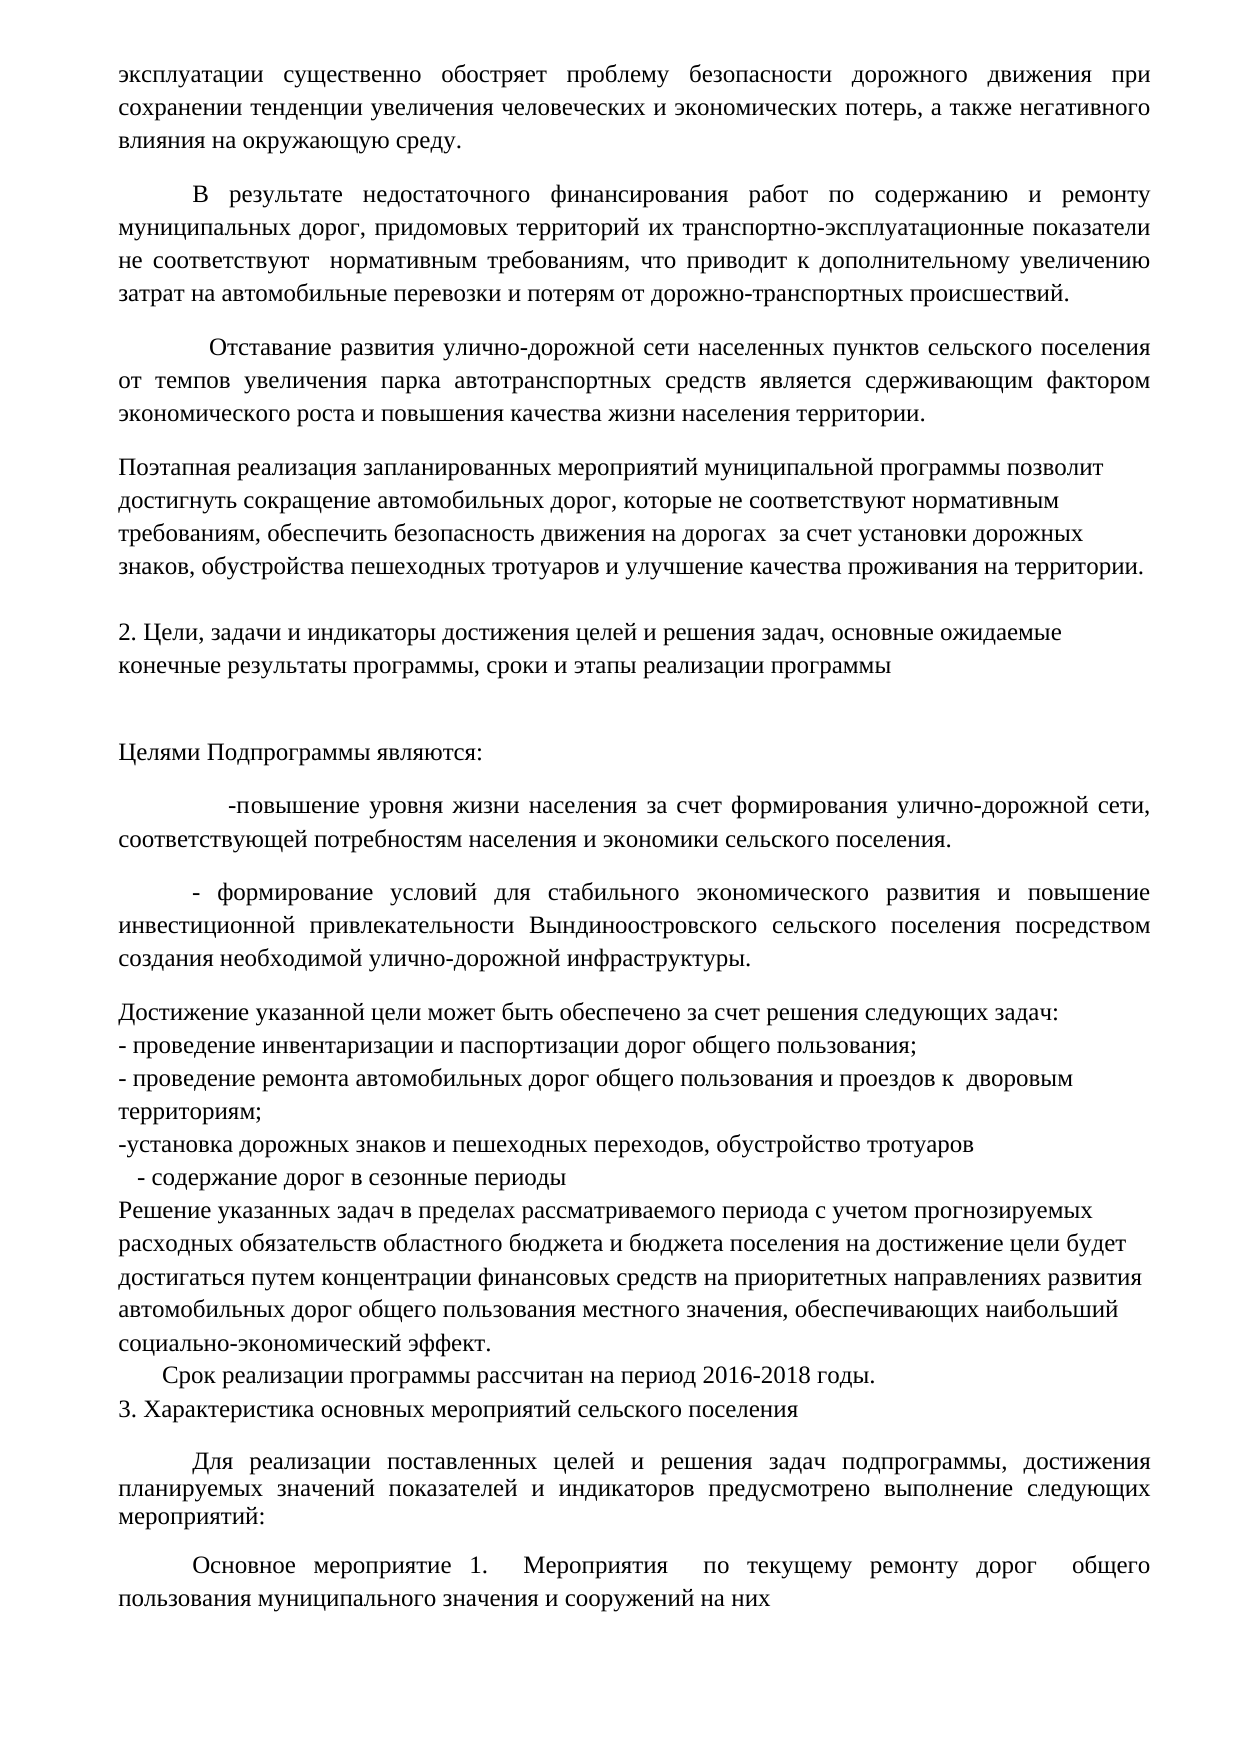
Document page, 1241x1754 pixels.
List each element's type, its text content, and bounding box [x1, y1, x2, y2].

text Решение указанных задач в пределах рассматриваемого периода с учетом прогнозируемых расходных обязательств областного бюджета и бюджета поселения на достижение цели будет достигаться путем концентрации финансовых средств на приоритетных направлениях развития автомобильных дорог общего пользования местного значения, обеспечивающих наибольший социально-экономический эффект. [118, 1196, 1152, 1356]
text -повышение уровня жизни населения за счет формирования улично-дорожной сети, соответствующей потребностям населения и экономики сельского поселения. [118, 791, 1152, 852]
text 3. Характеристика основных мероприятий сельского поселения [118, 1394, 1152, 1422]
text - содержание дорог в сезонные периоды [118, 1162, 1152, 1191]
text Для реализации поставленных целей и решения задач подпрограммы, достижения планируемых значений показателей и индикаторов предусмотрено выполнение следующих мероприятий: [118, 1447, 1152, 1529]
text Целями Подпрограммы являются: [118, 737, 1152, 766]
text Отставание развития улично-дорожной сети населенных пунктов сельского поселения от темпов увеличения парка автотранспортных средств является сдерживающим фактором экономического роста и повышения качества жизни населения территории. [118, 332, 1152, 427]
text В результате недостаточного финансирования работ по содержанию и ремонту муниципальных дорог, придомовых территорий их транспортно-эксплуатационные показатели не соответствуют нормативным требованиям, что приводит к дополнительному увеличению затрат на автомобильные перевозки и потерям от дорожно-транспортных происшествий. [118, 179, 1152, 307]
text Поэтапная реализация запланированных мероприятий муниципальной программы позволит достигнуть сокращение автомобильных дорог, которые не соответствуют нормативным требованиям, обеспечить безопасность движения на дорогах за счет установки дорожных знаков, обустройства пешеходных тротуаров и улучшение качества проживания на территории. [118, 452, 1152, 579]
text -установка дорожных знаков и пешеходных переходов, обустройство тротуаров [118, 1129, 1152, 1158]
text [118, 59, 1152, 154]
text - проведение ремонта автомобильных дорог общего пользования и проездов к дворовым территориям; [118, 1063, 1152, 1125]
text - формирование условий для стабильного экономического развития и повышение инвестиционной привлекательности Вындиноостровского сельского поселения посредством создания необходимой улично-дорожной инфраструктуры. [118, 877, 1152, 972]
text - проведение инвентаризации и паспортизации дорог общего пользования; [118, 1030, 1152, 1059]
text Основное мероприятие 1. Мероприятия по текущему ремонту дорог общего пользования муниципального значения и сооружений на них [118, 1550, 1152, 1612]
text Достижение указанной цели может быть обеспечено за счет решения следующих задач: [118, 997, 1152, 1026]
text 2. Цели, задачи и индикаторы достижения целей и решения задач, основные ожидаемые конечные результаты программы, сроки и этапы реализации программы [118, 617, 1152, 679]
text Срок реализации программы рассчитан на период 2016-2018 годы. [118, 1361, 1152, 1389]
